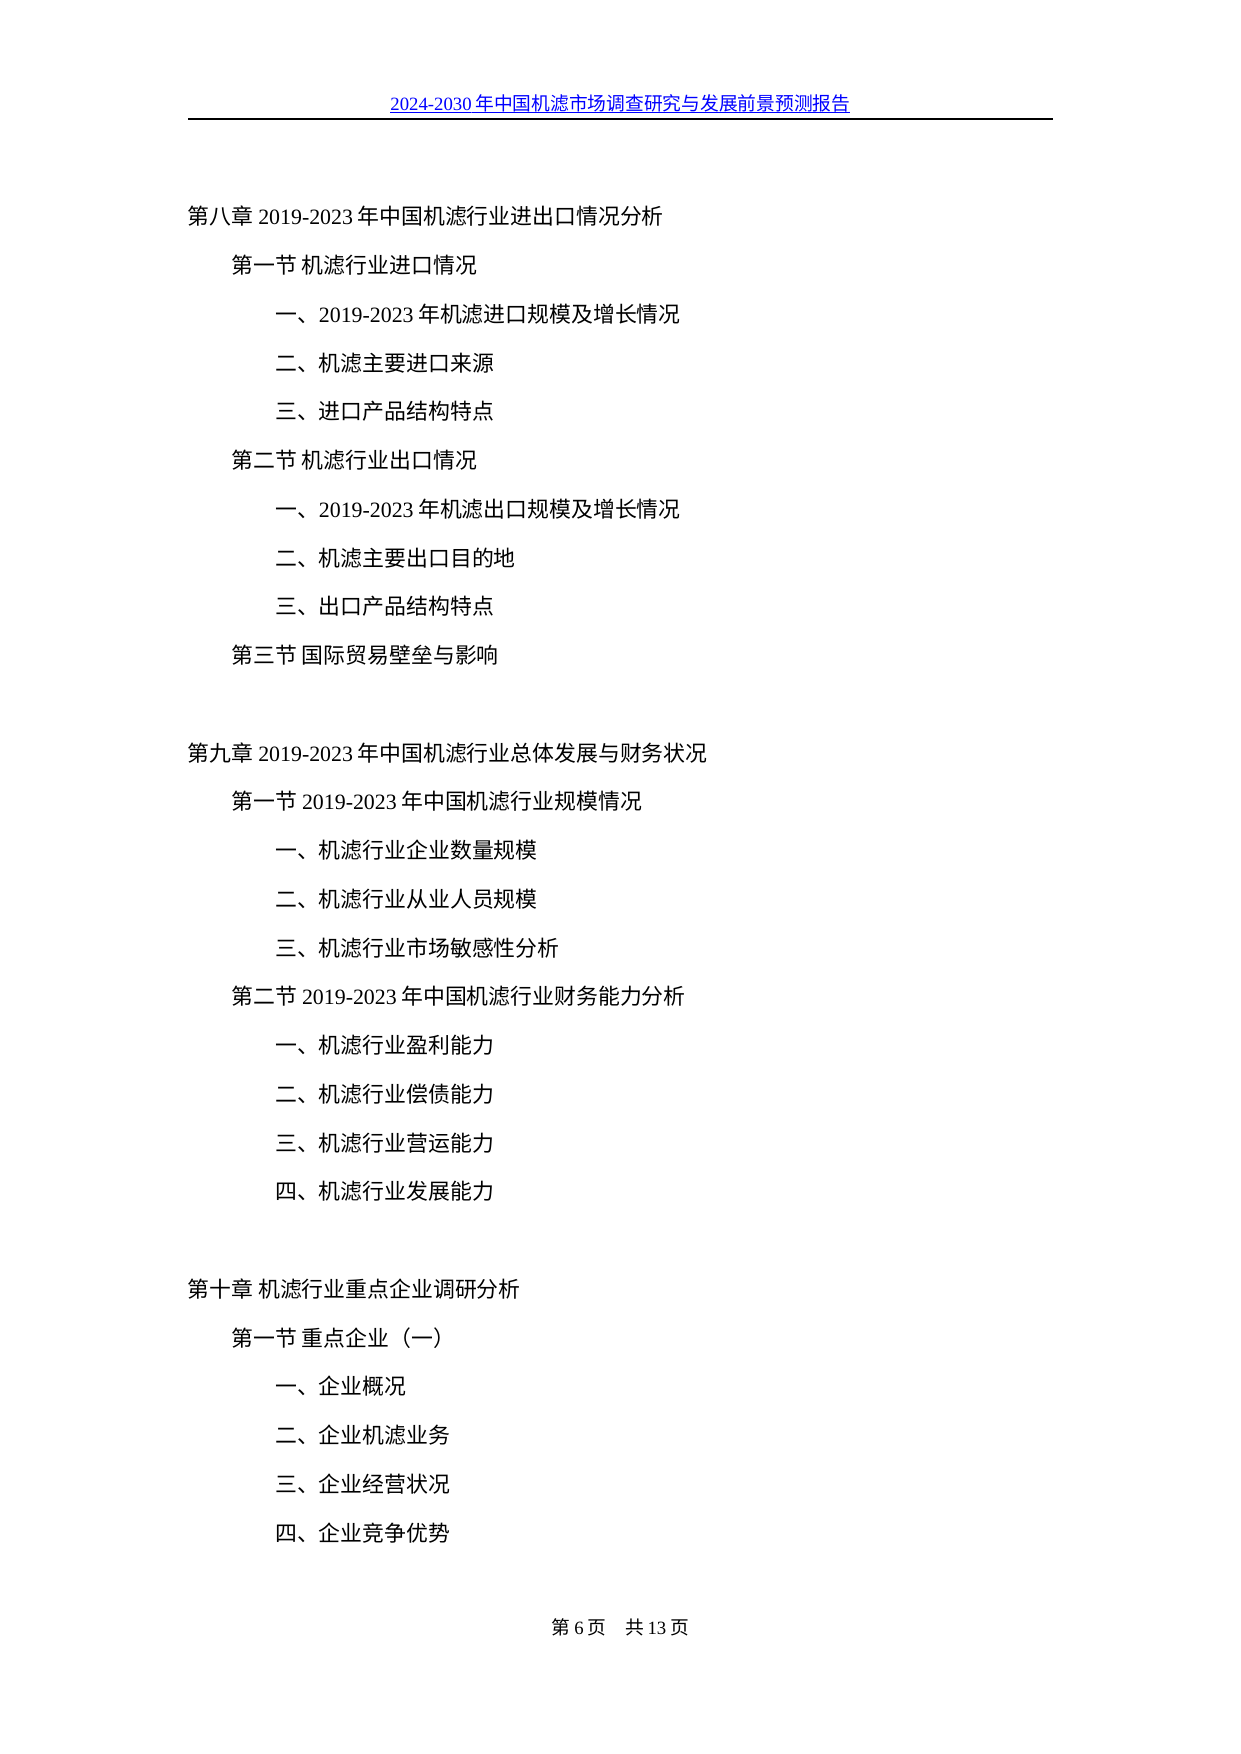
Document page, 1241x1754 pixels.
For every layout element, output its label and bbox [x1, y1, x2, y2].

text [187, 150, 1053, 1548]
